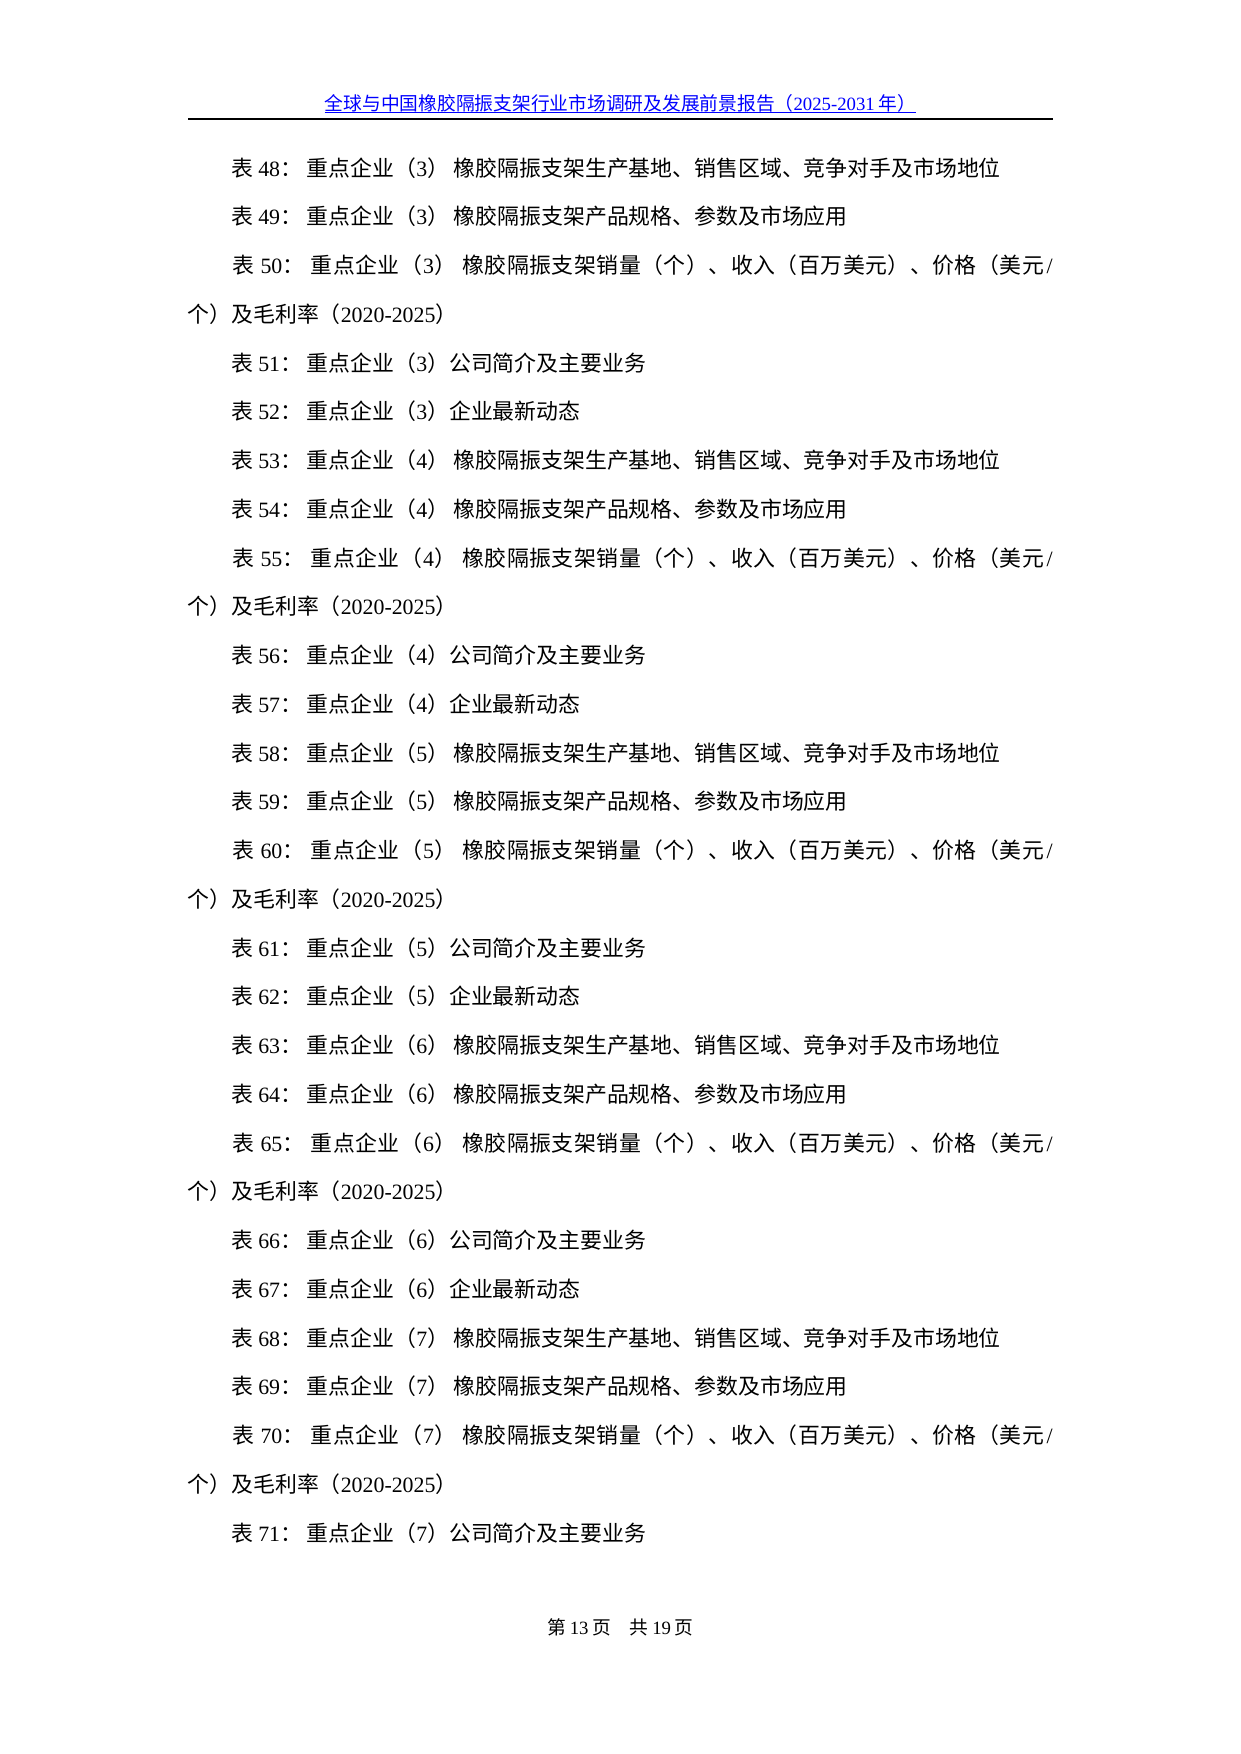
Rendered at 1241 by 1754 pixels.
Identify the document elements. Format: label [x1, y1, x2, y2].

text [187, 150, 1053, 1548]
